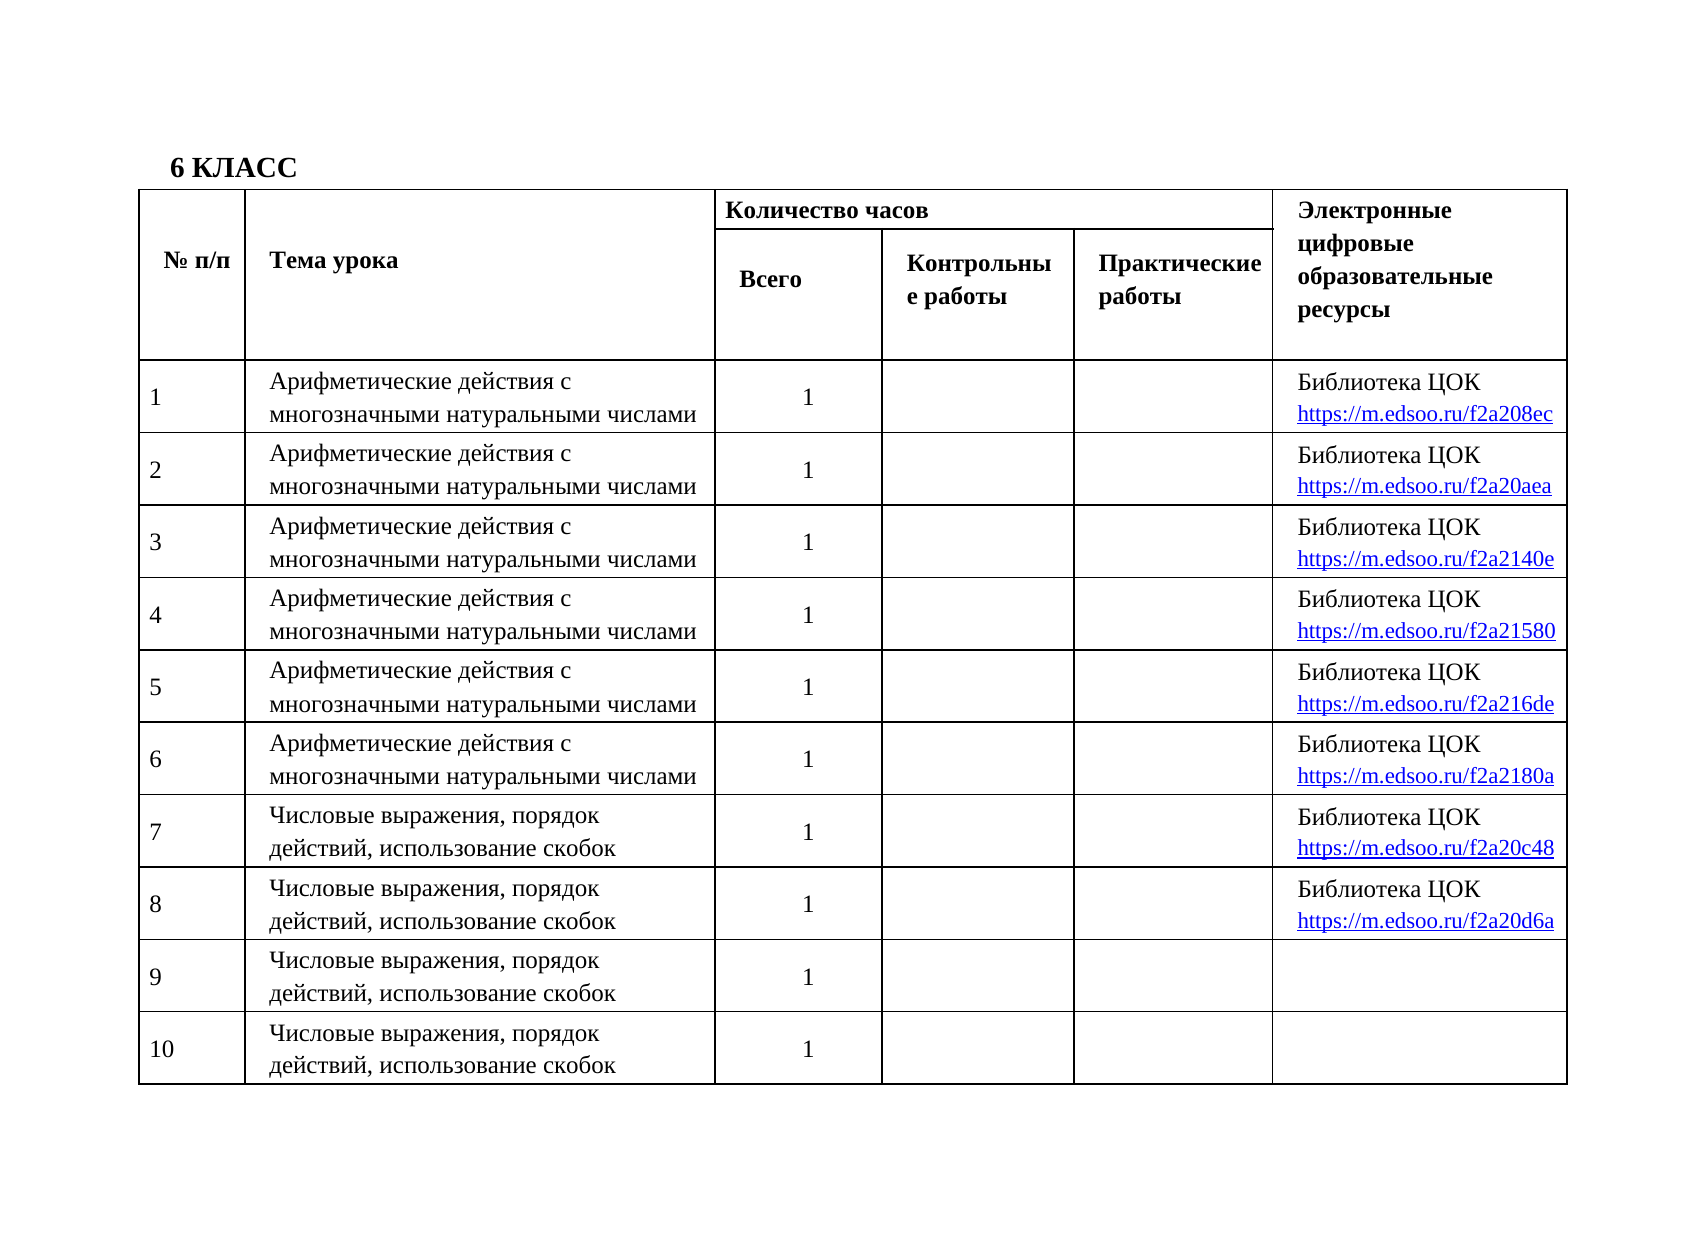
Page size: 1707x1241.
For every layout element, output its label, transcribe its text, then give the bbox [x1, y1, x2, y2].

table_cell [1273, 940, 1566, 1011]
table_cell Всего [716, 230, 881, 359]
table_cell [883, 578, 1073, 649]
table_cell 4 [140, 578, 244, 649]
table_cell 1 [716, 795, 881, 866]
table_cell [1075, 361, 1272, 432]
table_cell 1 [140, 361, 244, 432]
table_cell [1075, 433, 1272, 504]
table_cell Контрольные работы [883, 230, 1073, 359]
table_cell Арифметические действия с многозначными натуральными числами [246, 361, 714, 432]
table_cell [883, 940, 1073, 1011]
table_cell Практические работы [1075, 230, 1272, 359]
table_cell 8 [140, 868, 244, 938]
table_cell Библиотека ЦОК https://m.edsoo.ru/f2a216de [1273, 651, 1566, 721]
table_cell 3 [140, 506, 244, 576]
table_cell Библиотека ЦОК https://m.edsoo.ru/f2a2140e [1273, 506, 1566, 576]
table_cell [883, 433, 1073, 504]
table_cell 2 [140, 433, 244, 504]
table_cell Арифметические действия с многозначными натуральными числами [246, 578, 714, 649]
table_cell 1 [716, 506, 881, 576]
table_cell 1 [716, 723, 881, 794]
table_cell 10 [140, 1012, 244, 1083]
table_cell [883, 795, 1073, 866]
table_cell 1 [716, 868, 881, 938]
table_cell 6 [140, 723, 244, 794]
table_cell [883, 1012, 1073, 1083]
table_cell [1075, 1012, 1272, 1083]
table_cell 9 [140, 940, 244, 1011]
table_header Тема урока [246, 190, 714, 359]
table_cell 1 [716, 578, 881, 649]
table_cell Арифметические действия с многозначными натуральными числами [246, 433, 714, 504]
table_cell [1075, 940, 1272, 1011]
table_cell Числовые выражения, порядок действий, использование скобок [246, 795, 714, 866]
table_cell [883, 361, 1073, 432]
table_cell [1273, 1012, 1566, 1083]
table_cell 5 [140, 651, 244, 721]
table_cell 1 [716, 1012, 881, 1083]
table_cell Арифметические действия с многозначными натуральными числами [246, 506, 714, 576]
table_header Электронные цифровые образовательные ресурсы [1273, 190, 1566, 359]
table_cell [246, 1012, 714, 1083]
table_cell Библиотека ЦОК https://m.edsoo.ru/f2a2180a [1273, 723, 1566, 794]
table_cell 1 [716, 361, 881, 432]
table_cell Библиотека ЦОК https://m.edsoo.ru/f2a20d6a [1273, 868, 1566, 938]
table_cell 7 [140, 795, 244, 866]
table_cell [883, 506, 1073, 576]
table_cell Библиотека ЦОК https://m.edsoo.ru/f2a208ec [1273, 361, 1566, 432]
table_cell [883, 651, 1073, 721]
table_cell [883, 723, 1073, 794]
table_cell Арифметические действия с многозначными натуральными числами [246, 723, 714, 794]
table_cell 1 [716, 651, 881, 721]
table_cell [1075, 506, 1272, 576]
table_cell Библиотека ЦОК https://m.edsoo.ru/f2a20c48 [1273, 795, 1566, 866]
table_cell Библиотека ЦОК https://m.edsoo.ru/f2a21580 [1273, 578, 1566, 649]
table_cell [883, 868, 1073, 938]
table_cell Арифметические действия с многозначными натуральными числами [246, 651, 714, 721]
table_cell [1075, 578, 1272, 649]
table_cell 1 [716, 433, 881, 504]
table_cell [1075, 723, 1272, 794]
text 6 КЛАСС [162, 150, 1557, 183]
table_cell 1 [716, 940, 881, 1011]
table_cell Библиотека ЦОК https://m.edsoo.ru/f2a20aea [1273, 433, 1566, 504]
table_header Количество часов [716, 190, 1272, 228]
table_cell [1075, 651, 1272, 721]
table_cell [1075, 795, 1272, 866]
table_header № п/п [140, 190, 244, 359]
table_cell [1075, 868, 1272, 938]
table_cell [246, 868, 714, 938]
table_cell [246, 940, 714, 1011]
